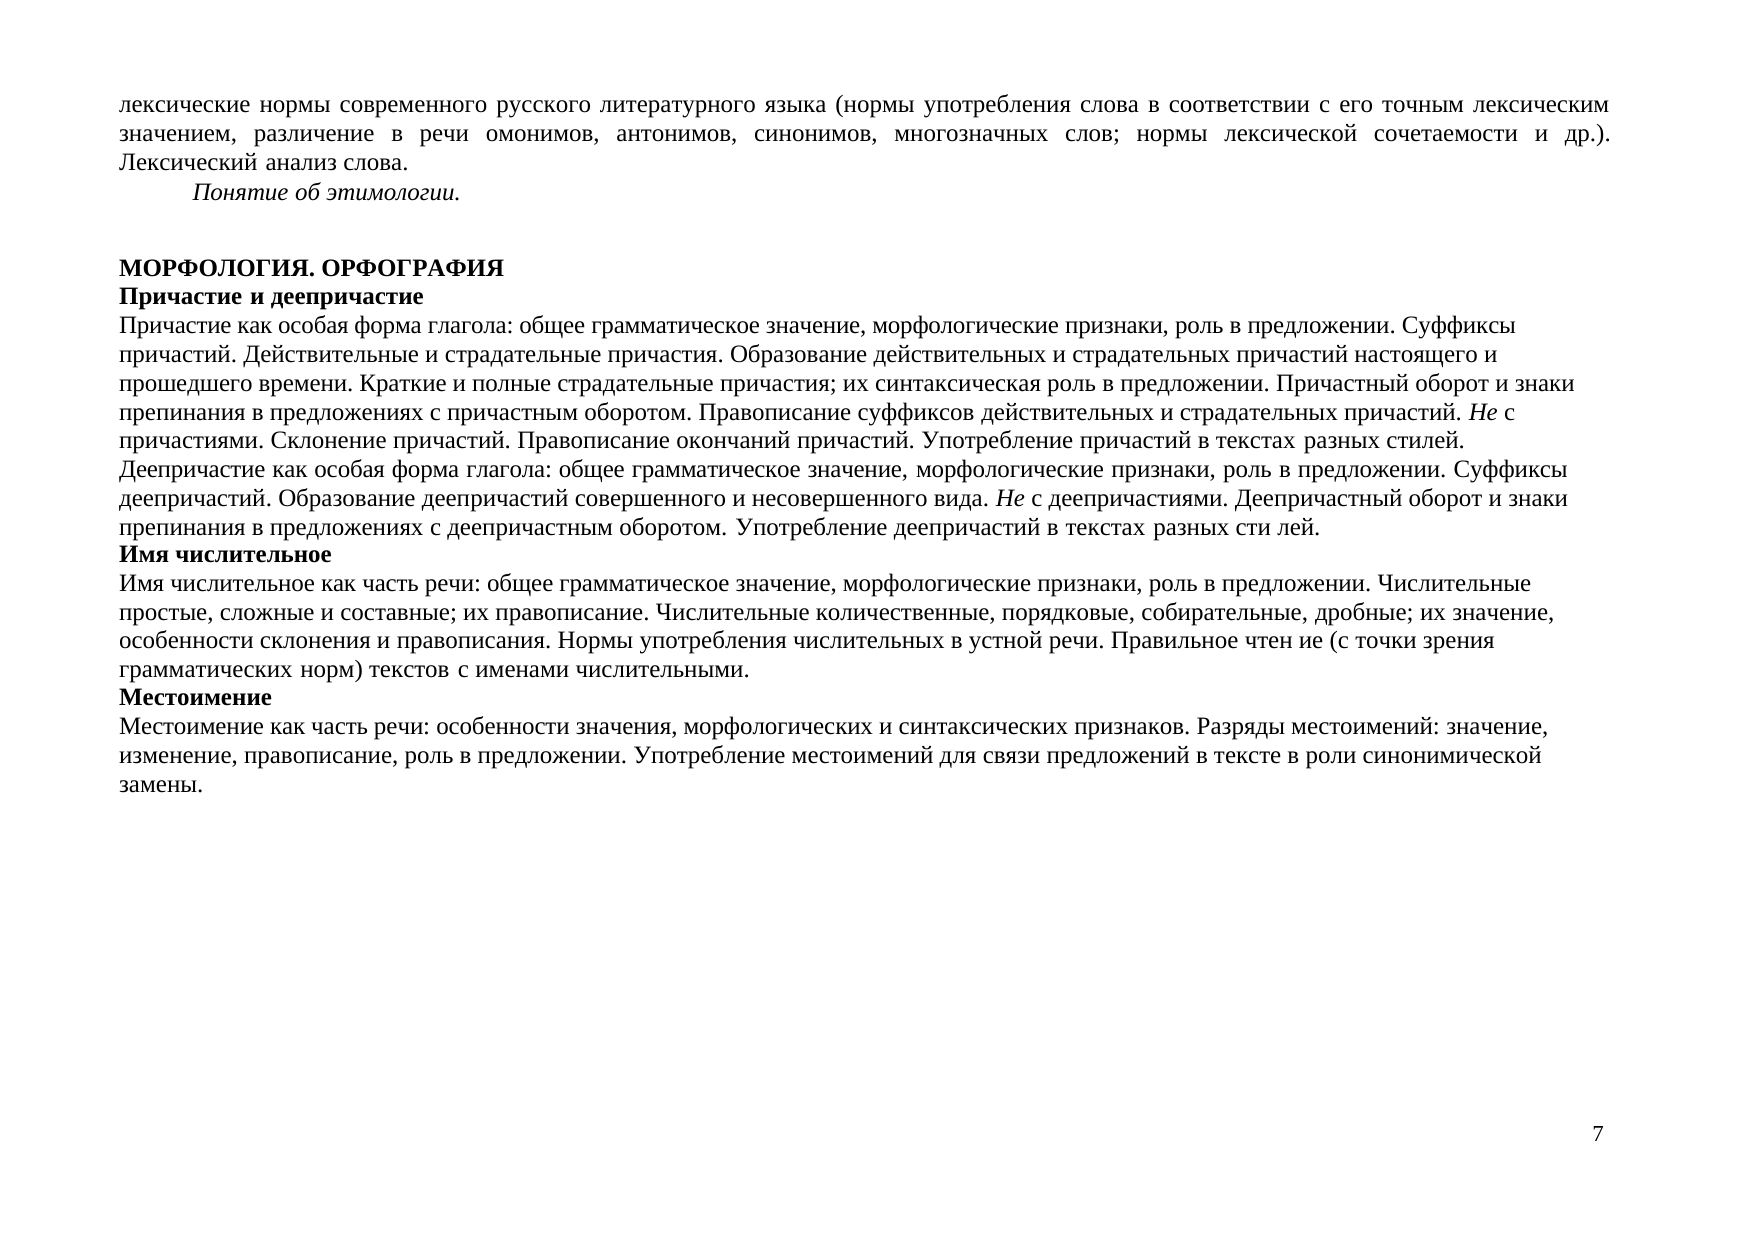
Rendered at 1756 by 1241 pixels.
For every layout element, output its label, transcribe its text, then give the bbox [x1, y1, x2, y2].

subtitle МОРФОЛОГИЯ. ОРФОГРАФИЯ [119, 254, 1716, 282]
text Деепричастие как особая форма глагола: общее грамматическое значение, морфологические признаки, роль в предложении. Суффиксы деепричастий. Образование деепричастий совершенного и несовершенного вида. Не с деепричастиями. Деепричастный оборот и знаки препинания в предложениях с деепричастным оборотом. Употребление деепричастий в текстах разных сти лей. [119, 454, 1568, 540]
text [119, 89, 1612, 176]
text Местоимение как часть речи: особенности значения, морфологических и синтаксических признаков. Разряды местоимений: значение, изменение, правописание, роль в предложении. Употребление местоимений для связи предложений в тексте в роли синонимической замены. [119, 711, 1611, 798]
subtitle Имя числительное [119, 540, 1716, 568]
text Причастие и деепричастие [119, 282, 1716, 310]
subtitle Местоимение [119, 683, 1716, 711]
text Причастие как особая форма глагола: общее грамматическое значение, морфологические признаки, роль в предложении. Суффиксы причастий. Действительные и страдательные причастия. Образование действительных и страдательных причастий настоящего и прошедшего времени. Краткие и полные страдательные причастия; их синтаксическая роль в предложении. Причастный оборот и знаки препинания в предложениях с причастным оборотом. Правописание суффиксов действительных и страдательных причастий. Не с причастиями. Склонение причастий. Правописание окончаний причастий. Употребление причастий в текстах разных стилей. [119, 310, 1611, 454]
text Имя числительное как часть речи: общее грамматическое значение, морфологические признаки, роль в предложении. Числительные простые, сложные и составные; их правописание. Числительные количественные, порядковые, собирательные, дробные; их значение, особенности склонения и правописания. Нормы употребления числительных в устной речи. Правильное чтен ие (с точки зрения грамматических норм) текстов с именами числительными. [119, 568, 1611, 683]
text Понятие об этимологии. [192, 177, 1716, 206]
